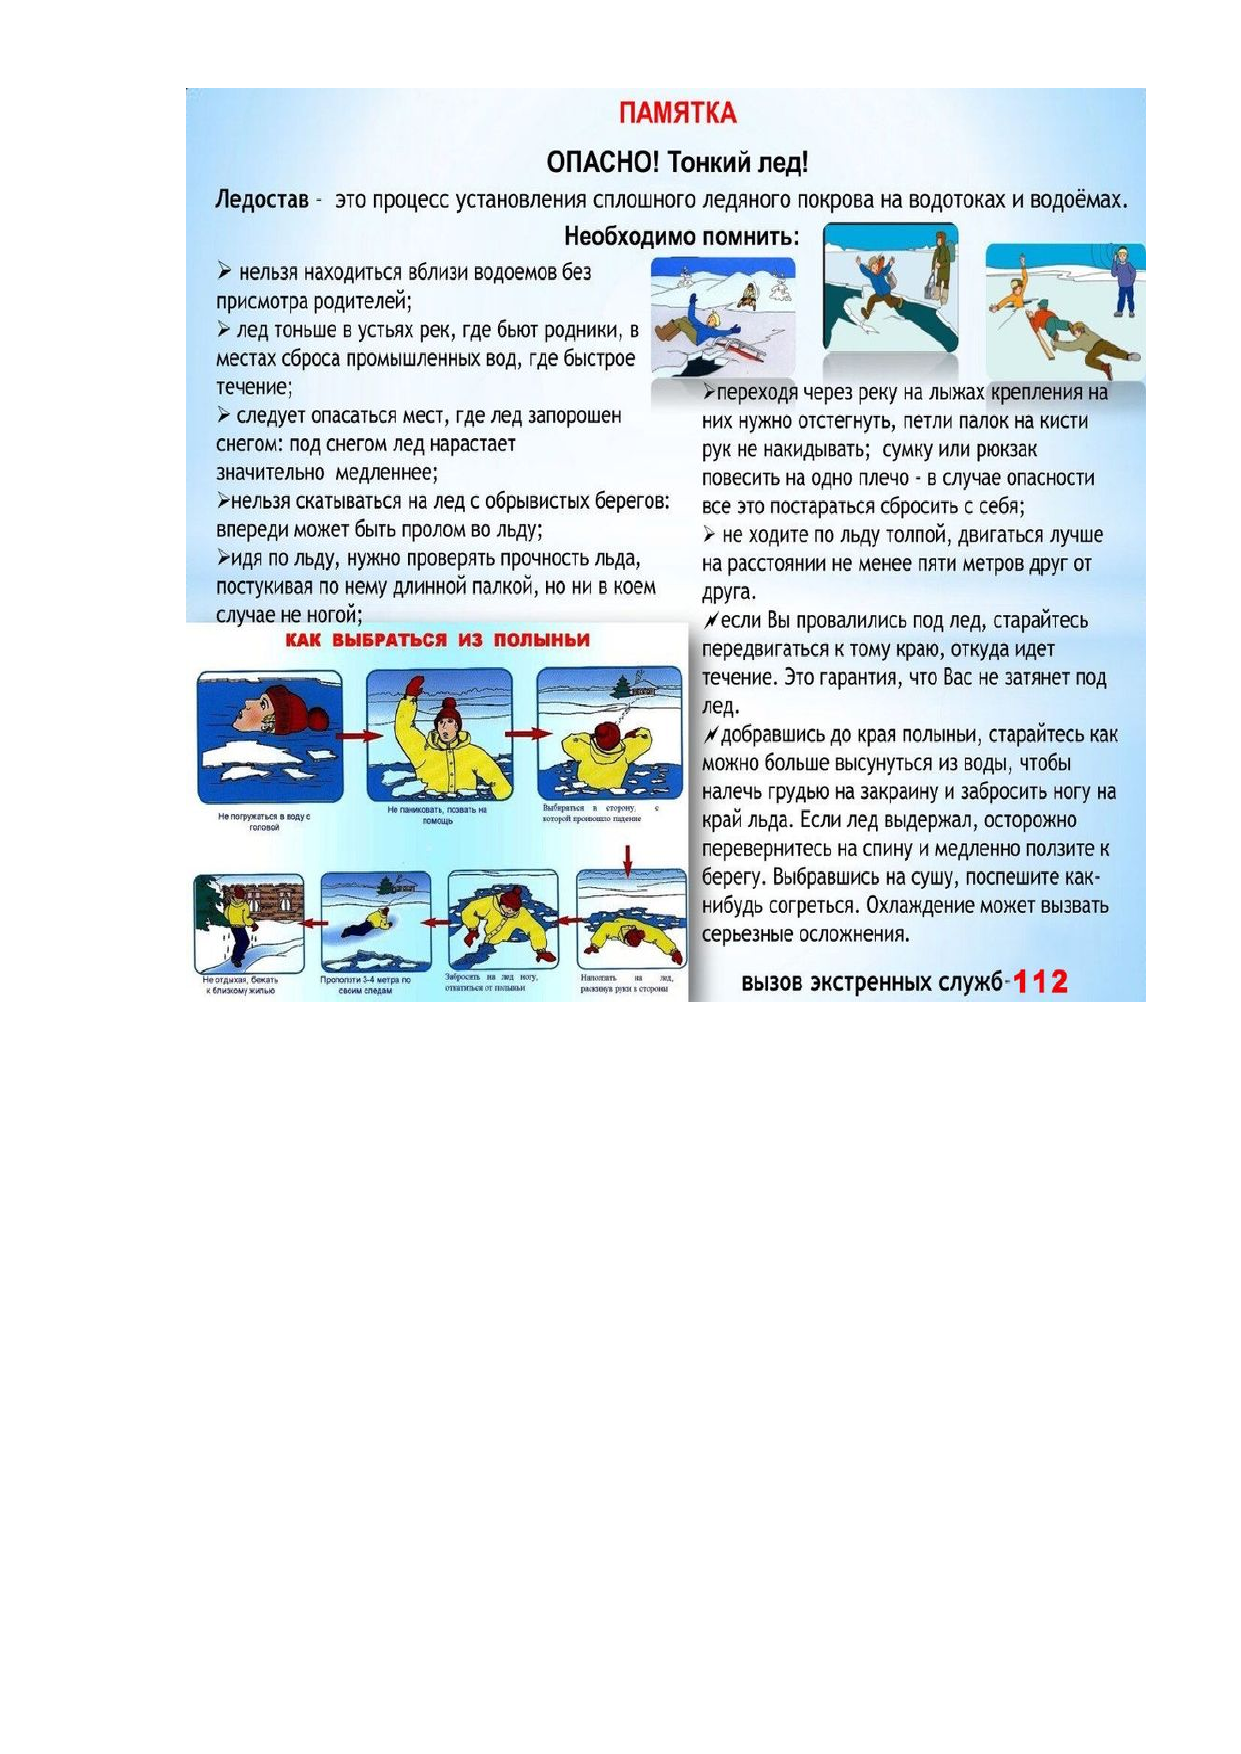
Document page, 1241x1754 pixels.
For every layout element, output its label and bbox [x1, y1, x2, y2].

picture [186, 88, 1146, 1002]
